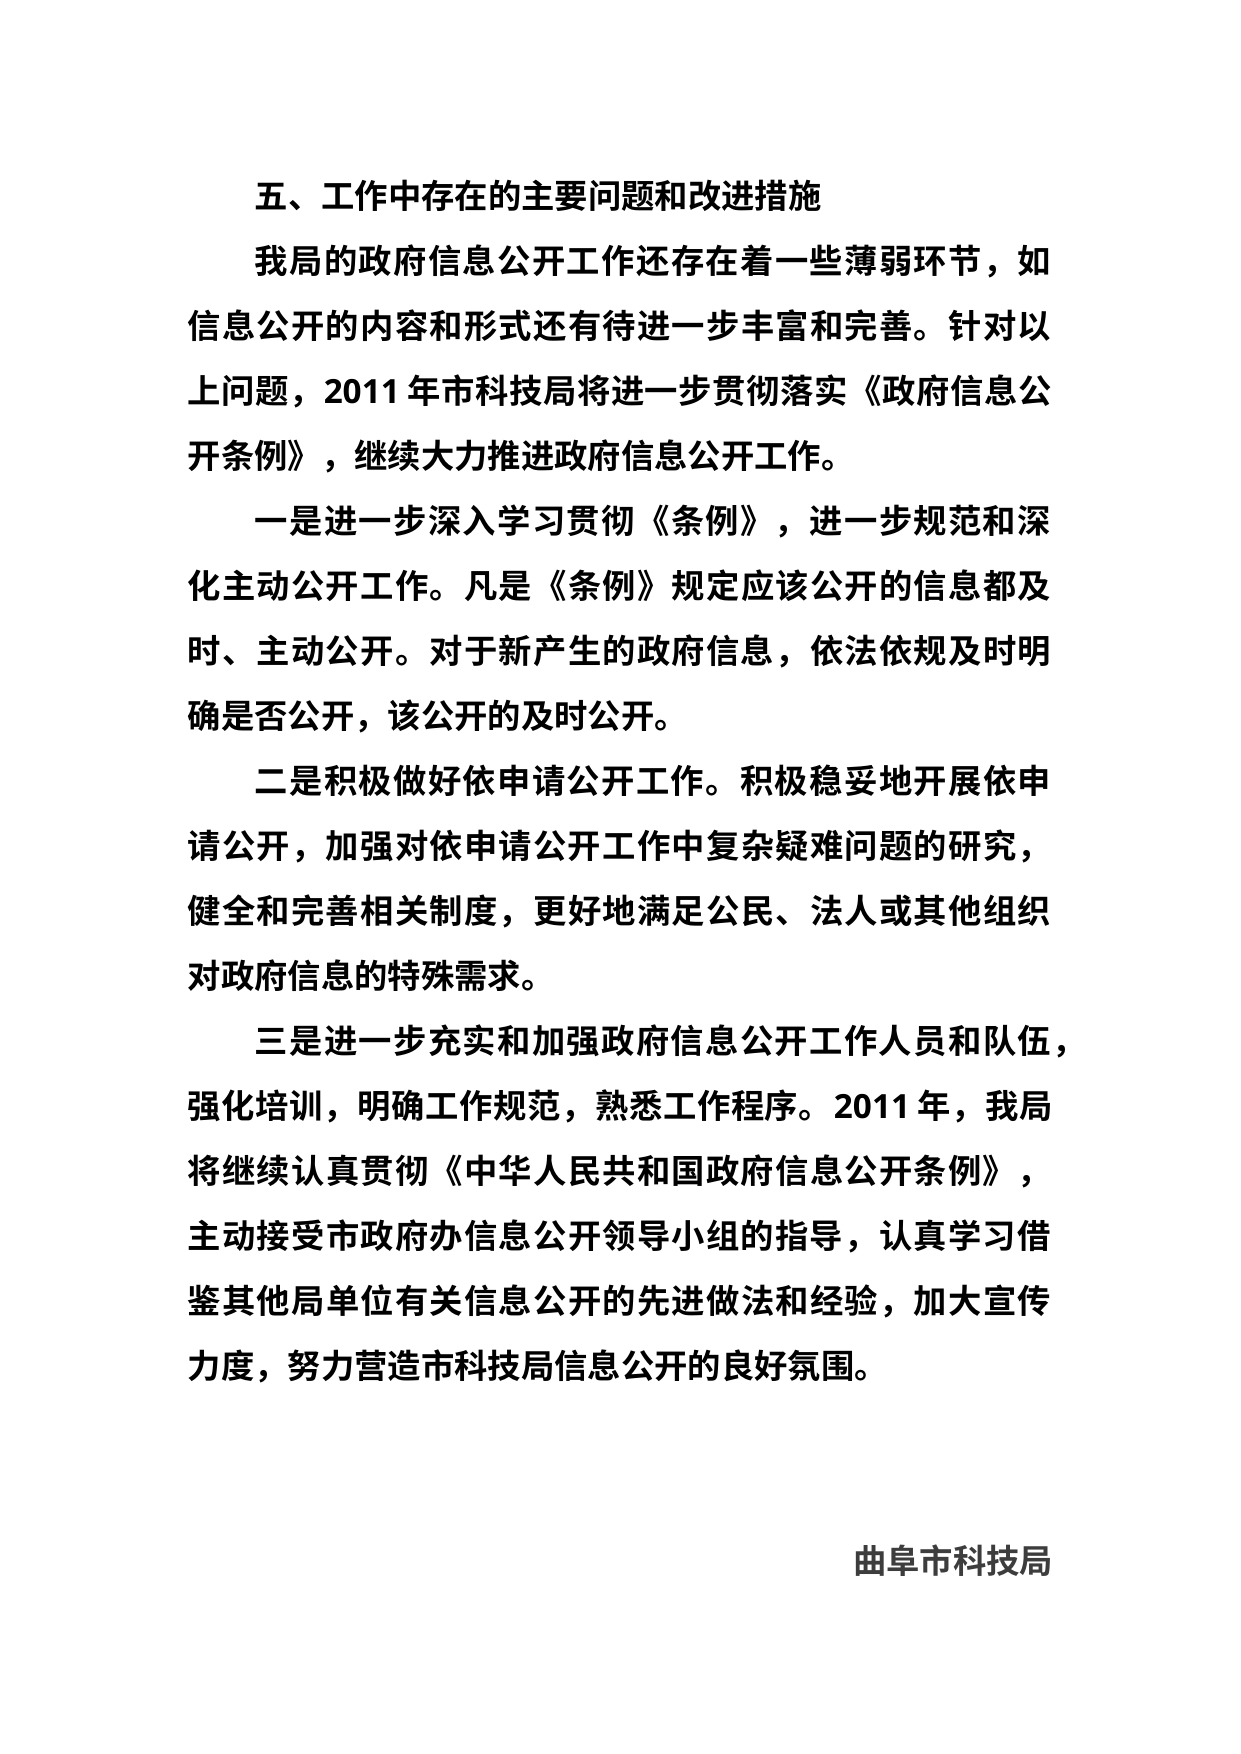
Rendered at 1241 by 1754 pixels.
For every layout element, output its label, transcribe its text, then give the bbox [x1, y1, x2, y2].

list 五、工作中存在的主要问题和改进措施 [187, 162, 1053, 227]
text 一是进一步深入学习贯彻《条例》，进一步规范和深化主动公开工作。凡是《条例》规定应该公开的信息都及时、主动公开。对于新产生的政府信息，依法依规及时明确是否公开，该公开的及时公开。 [187, 487, 1053, 747]
text 三是进一步充实和加强政府信息公开工作人员和队伍，强化培训，明确工作规范，熟悉工作程序。2011年，我局将继续认真贯彻《中华人民共和国政府信息公开条例》，主动接受市政府办信息公开领导小组的指导，认真学习借鉴其他局单位有关信息公开的先进做法和经验，加大宣传力度，努力营造市科技局信息公开的良好氛围。 [187, 1007, 1053, 1397]
text 我局的政府信息公开工作还存在着一些薄弱环节，如信息公开的内容和形式还有待进一步丰富和完善。针对以上问题，2011年市科技局将进一步贯彻落实《政府信息公开条例》，继续大力推进政府信息公开工作。 [187, 227, 1053, 487]
text 二是积极做好依申请公开工作。积极稳妥地开展依申请公开，加强对依申请公开工作中复杂疑难问题的研究，健全和完善相关制度，更好地满足公民、法人或其他组织对政府信息的特殊需求。 [187, 747, 1053, 1007]
text 曲阜市科技局 [187, 1527, 1053, 1592]
